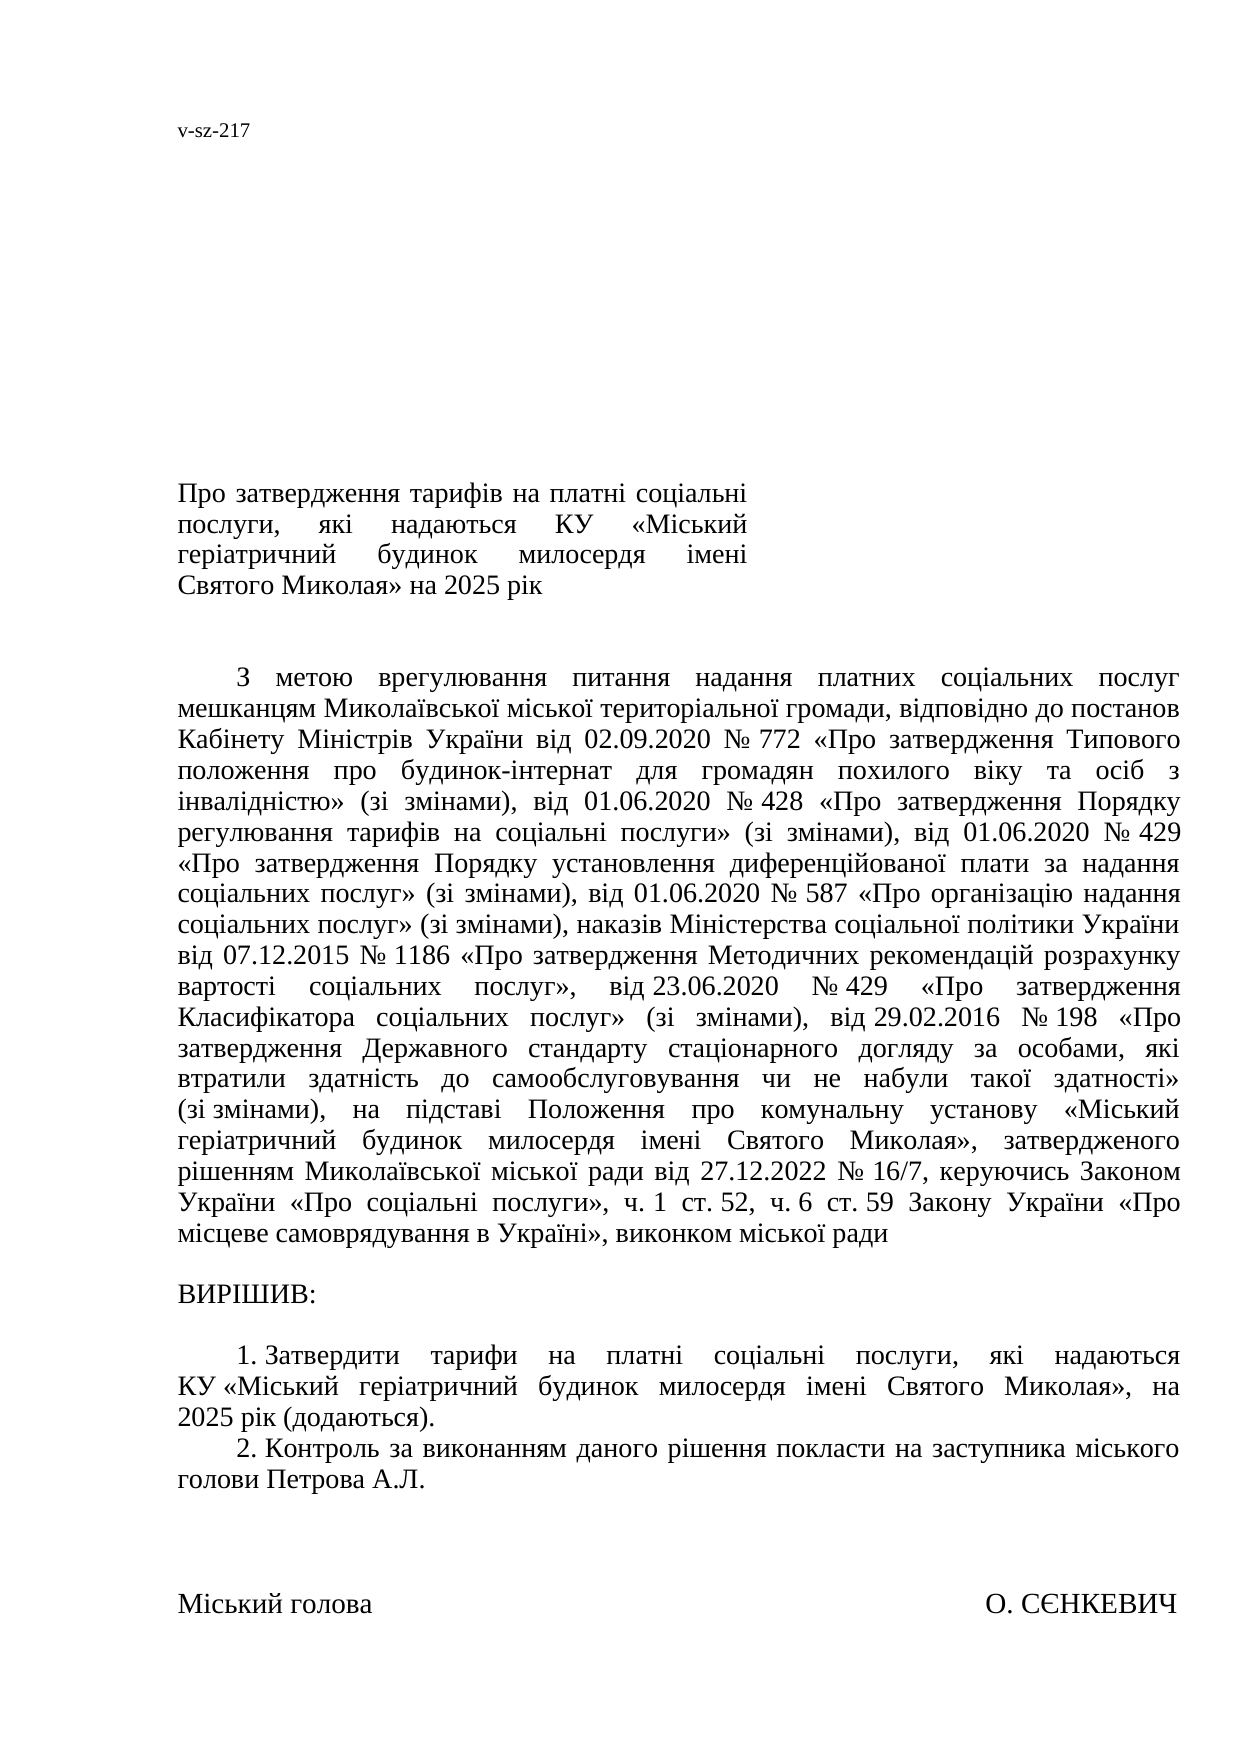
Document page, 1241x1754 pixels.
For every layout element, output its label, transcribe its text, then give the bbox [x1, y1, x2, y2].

text 1. Затвердити тарифи на платні соціальні послуги, які надаються КУ «Міський геріатричний будинок милосердя імені Святого Миколая», на 2025 рік (додаються). [177, 1340, 1181, 1433]
text Міський голова О. СЄНКЕВИЧ [177, 1586, 1181, 1620]
text ВИРІШИВ: [177, 1279, 1181, 1309]
text 2. Контроль за виконанням даного рішення покласти на заступника міського голови Петрова А.Л. [177, 1433, 1181, 1494]
subtitle З метою врегулювання питання надання платних соціальних послуг мешканцям Миколаївської міської територіальної громади, відповідно до постанов Кабінету Міністрів України від 02.09.2020 № 772 «Про затвердження Типового положення про будинок-інтернат для громадян похилого віку та осіб з інвалідністю» (зі змінами), від 01.06.2020 № 428 «Про затвердження Порядку регулювання тарифів на соціальні послуги» (зі змінами), від 01.06.2020 № 429 «Про затвердження Порядку установлення диференційованої плати за надання соціальних послуг» (зі змінами), від 01.06.2020 № 587 «Про організацію надання соціальних послуг» (зі змінами), наказів Міністерства соціальної політики України від 07.12.2015 № 1186 «Про затвердження Методичних рекомендацій розрахунку вартості соціальних послуг», від 23.06.2020 № 429 «Про затвердження Класифікатора соціальних послуг» (зі змінами), від 29.02.2016 № 198 «Про затвердження Державного стандарту стаціонарного догляду за особами, які втратили здатність до самообслуговування чи не набули такої здатності» (зі змінами), на підставі Положення про комунальну установу «Міський геріатричний будинок милосердя імені Святого Миколая», затвердженого рішенням Миколаївської міської ради від 27.12.2022 № 16/7, керуючись Законом України «Про соціальні послуги», ч. 1 ст. 52, ч. 6 ст. 59 Закону України «Про місцеве самоврядування в Україні», виконком міської ради [177, 662, 1181, 1248]
text Про затвердження тарифів на платні соціальні послуги, які надаються КУ «Міський геріатричний будинок милосердя імені Святого Миколая» на 2025 рік [177, 478, 748, 601]
text v-sz-217 [177, 118, 748, 142]
